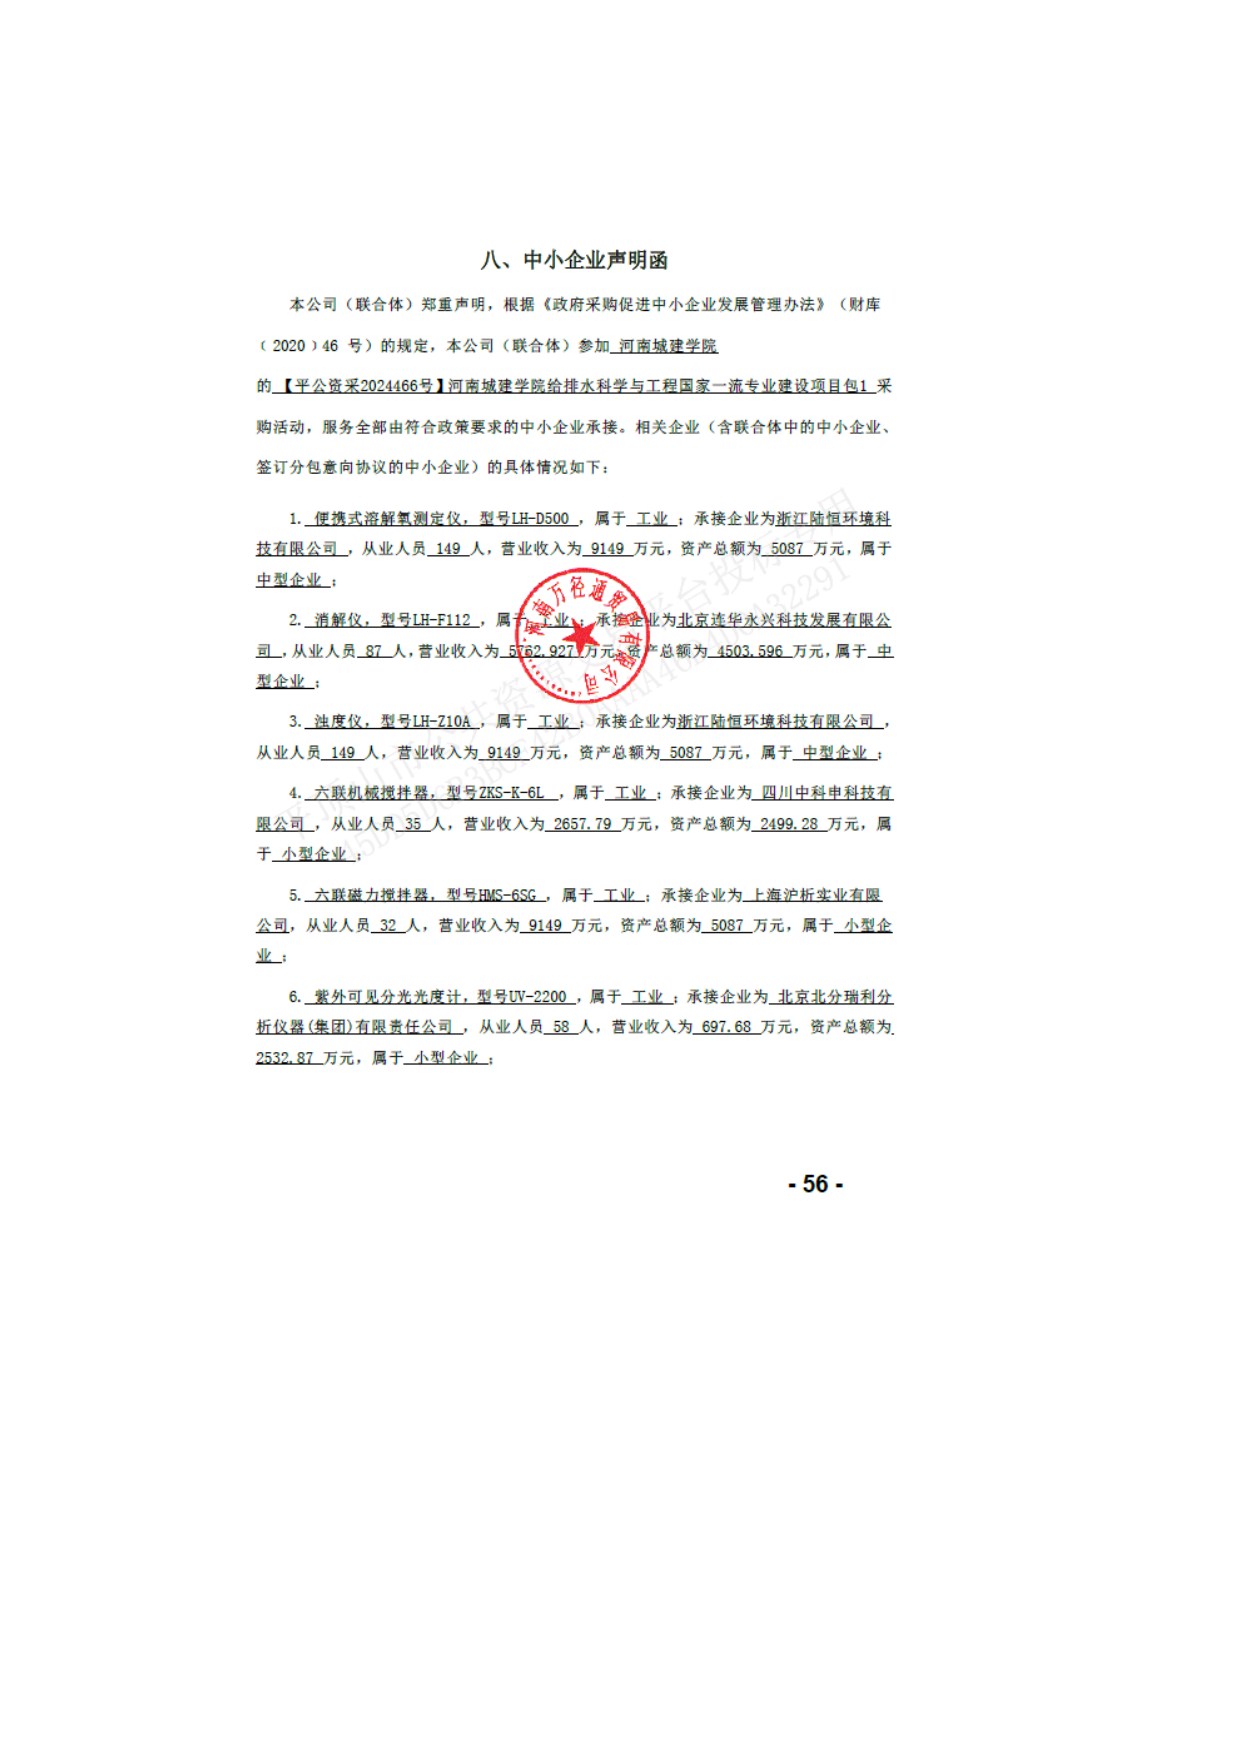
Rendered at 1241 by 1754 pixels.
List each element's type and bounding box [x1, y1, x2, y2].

picture [187, 162, 963, 1220]
